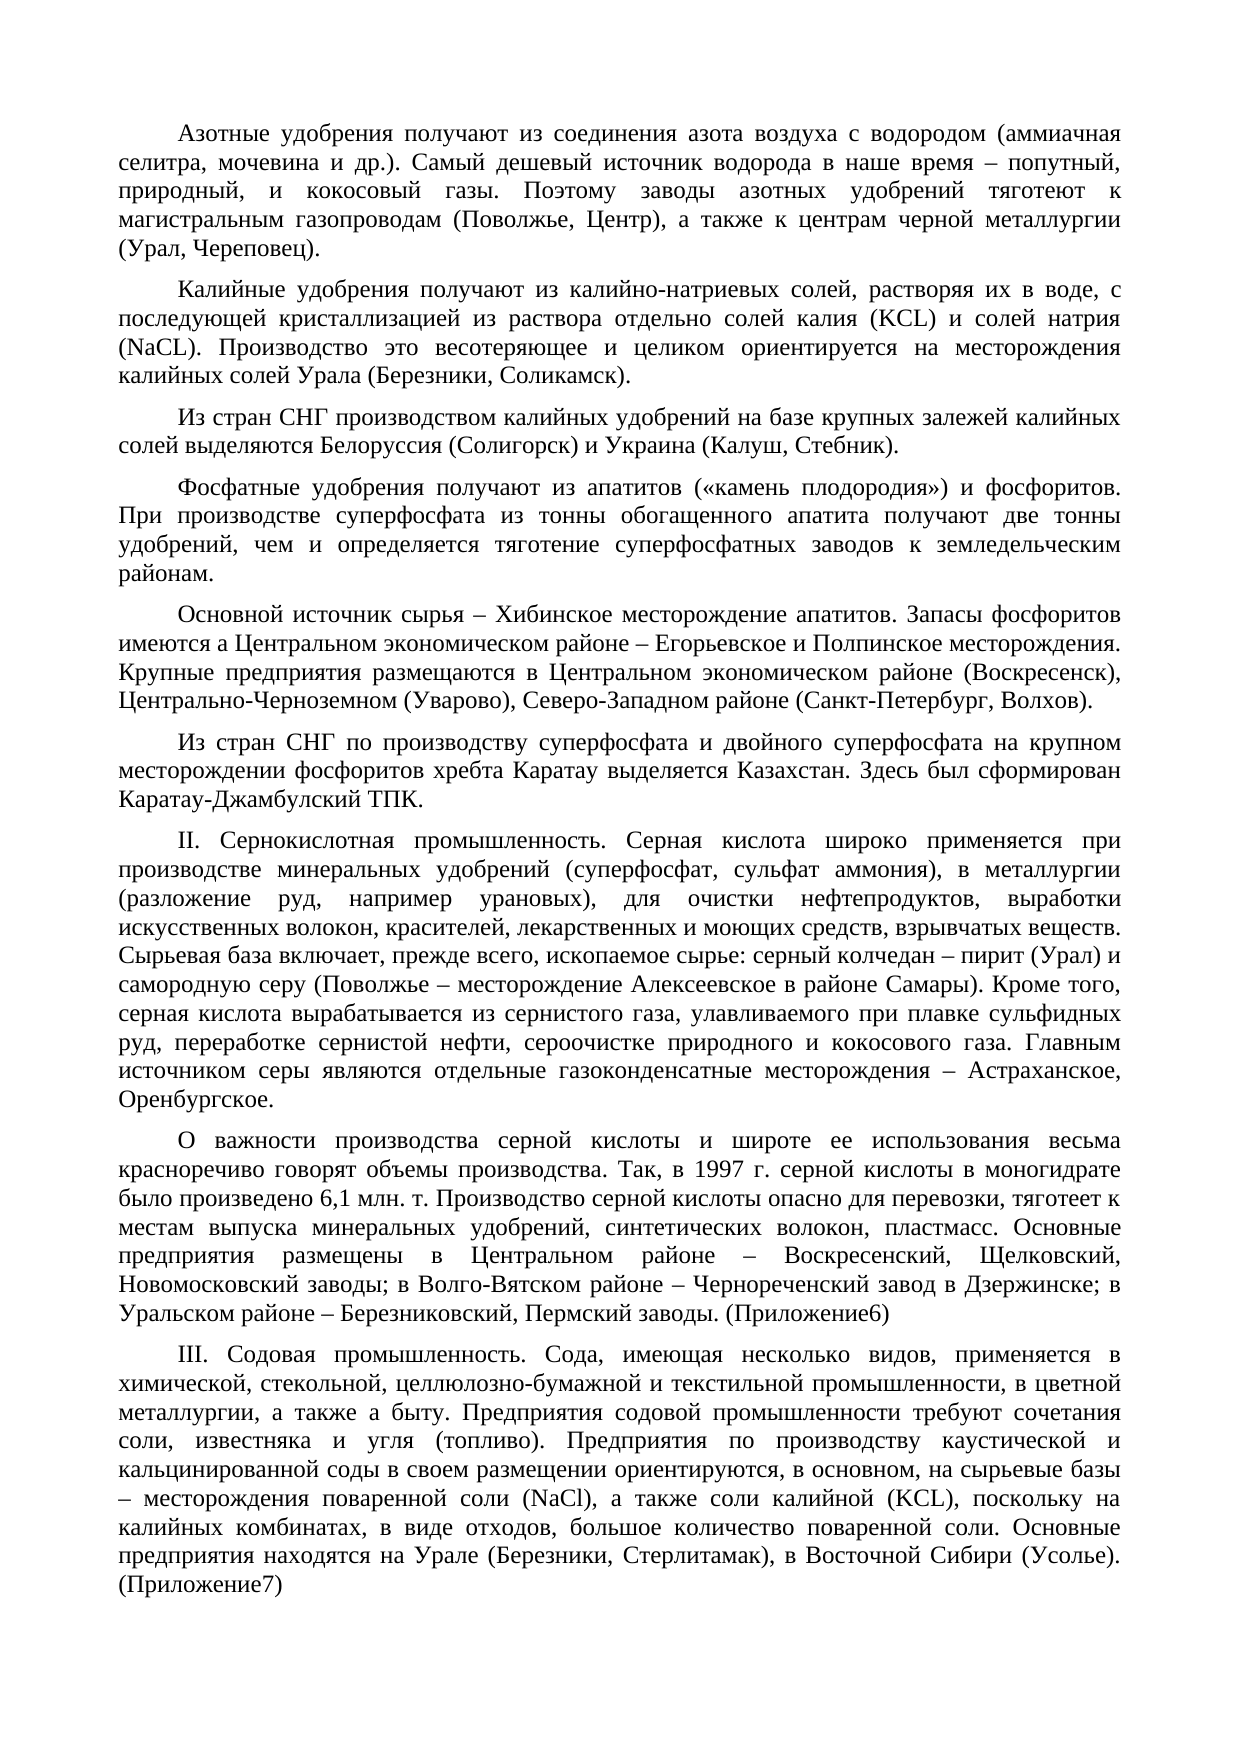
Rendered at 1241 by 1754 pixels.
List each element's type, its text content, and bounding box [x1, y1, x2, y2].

text О важности производства серной кислоты и широте ее использования весьма красноречиво говорят объемы производства. Так, в 1997 г. серной кислоты в моногидрате было произведено 6,1 млн. т. Производство серной кислоты опасно для перевозки, тяготеет к местам выпуска минеральных удобрений, синтетических волокон, пластмасс. Основные предприятия размещены в Центральном районе – Воскресенский, Щелковский, Новомосковский заводы; в Волго-Вятском районе – Чернореченский завод в Дзержинске; в Уральском районе – Березниковский, Пермский заводы. (Приложение6) [118, 1126, 1122, 1327]
text III. Содовая промышленность. Сода, имеющая несколько видов, применяется в химической, стекольной, целлюлозно-бумажной и текстильной промышленности, в цветной металлургии, а также а быту. Предприятия содовой промышленности требуют сочетания соли, известняка и угля (топливо). Предприятия по производству каустической и кальцинированной соды в своем размещении ориентируются, в основном, на сырьевые базы – месторождения поваренной соли (NaCl), а также соли калийной (KCL), поскольку на калийных комбинатах, в виде отходов, большое количество поваренной соли. Основные предприятия находятся на Урале (Березники, Стерлитамак), в Восточной Сибири (Усолье).(Приложение7) [118, 1339, 1122, 1598]
text Из стран СНГ производством калийных удобрений на базе крупных залежей калийных солей выделяются Белоруссия (Солигорск) и Украина (Калуш, Стебник). [118, 402, 1122, 459]
text Основной источник сырья – Хибинское месторождение апатитов. Запасы фосфоритов имеются а Центральном экономическом районе – Егорьевское и Полпинское месторождения. Крупные предприятия размещаются в Центральном экономическом районе (Воскресенск), Центрально-Черноземном (Уварово), Северо-Западном районе (Санкт-Петербург, Волхов). [118, 599, 1122, 714]
text Азотные удобрения получают из соединения азота воздуха с водородом (аммиачная селитра, мочевина и др.). Самый дешевый источник водорода в наше время – попутный, природный, и кокосовый газы. Поэтому заводы азотных удобрений тяготеют к магистральным газопроводам (Поволжье, Центр), а также к центрам черной металлургии (Урал, Череповец). [118, 118, 1122, 262]
text Фосфатные удобрения получают из апатитов («камень плодородия») и фосфоритов. При производстве суперфосфата из тонны обогащенного апатита получают две тонны удобрений, чем и определяется тяготение суперфосфатных заводов к земледельческим районам. [118, 472, 1122, 587]
text II. Сернокислотная промышленность. Серная кислота широко применяется при производстве минеральных удобрений (суперфосфат, сульфат аммония), в металлургии (разложение руд, например урановых), для очистки нефтепродуктов, выработки искусственных волокон, красителей, лекарственных и моющих средств, взрывчатых веществ. Сырьевая база включает, прежде всего, ископаемое сырье: серный колчедан – пирит (Урал) и самородную серу (Поволжье – месторождение Алексеевское в районе Самары). Кроме того, серная кислота вырабатывается из сернистого газа, улавливаемого при плавке сульфидных руд, переработке сернистой нефти, сероочистке природного и кокосового газа. Главным источником серы являются отдельные газоконденсатные месторождения – Астраханское, Оренбургское. [118, 826, 1122, 1113]
text Из стран СНГ по производству суперфосфата и двойного суперфосфата на крупном месторождении фосфоритов хребта Каратау выделяется Казахстан. Здесь был сформирован Каратау-Джамбулский ТПК. [118, 727, 1122, 813]
text Калийные удобрения получают из калийно-натриевых солей, растворяя их в воде, с последующей кристаллизацией из раствора отдельно солей калия (KCL) и солей натрия (NaCL). Производство это весотеряющее и целиком ориентируется на месторождения калийных солей Урала (Березники, Соликамск). [118, 274, 1122, 389]
